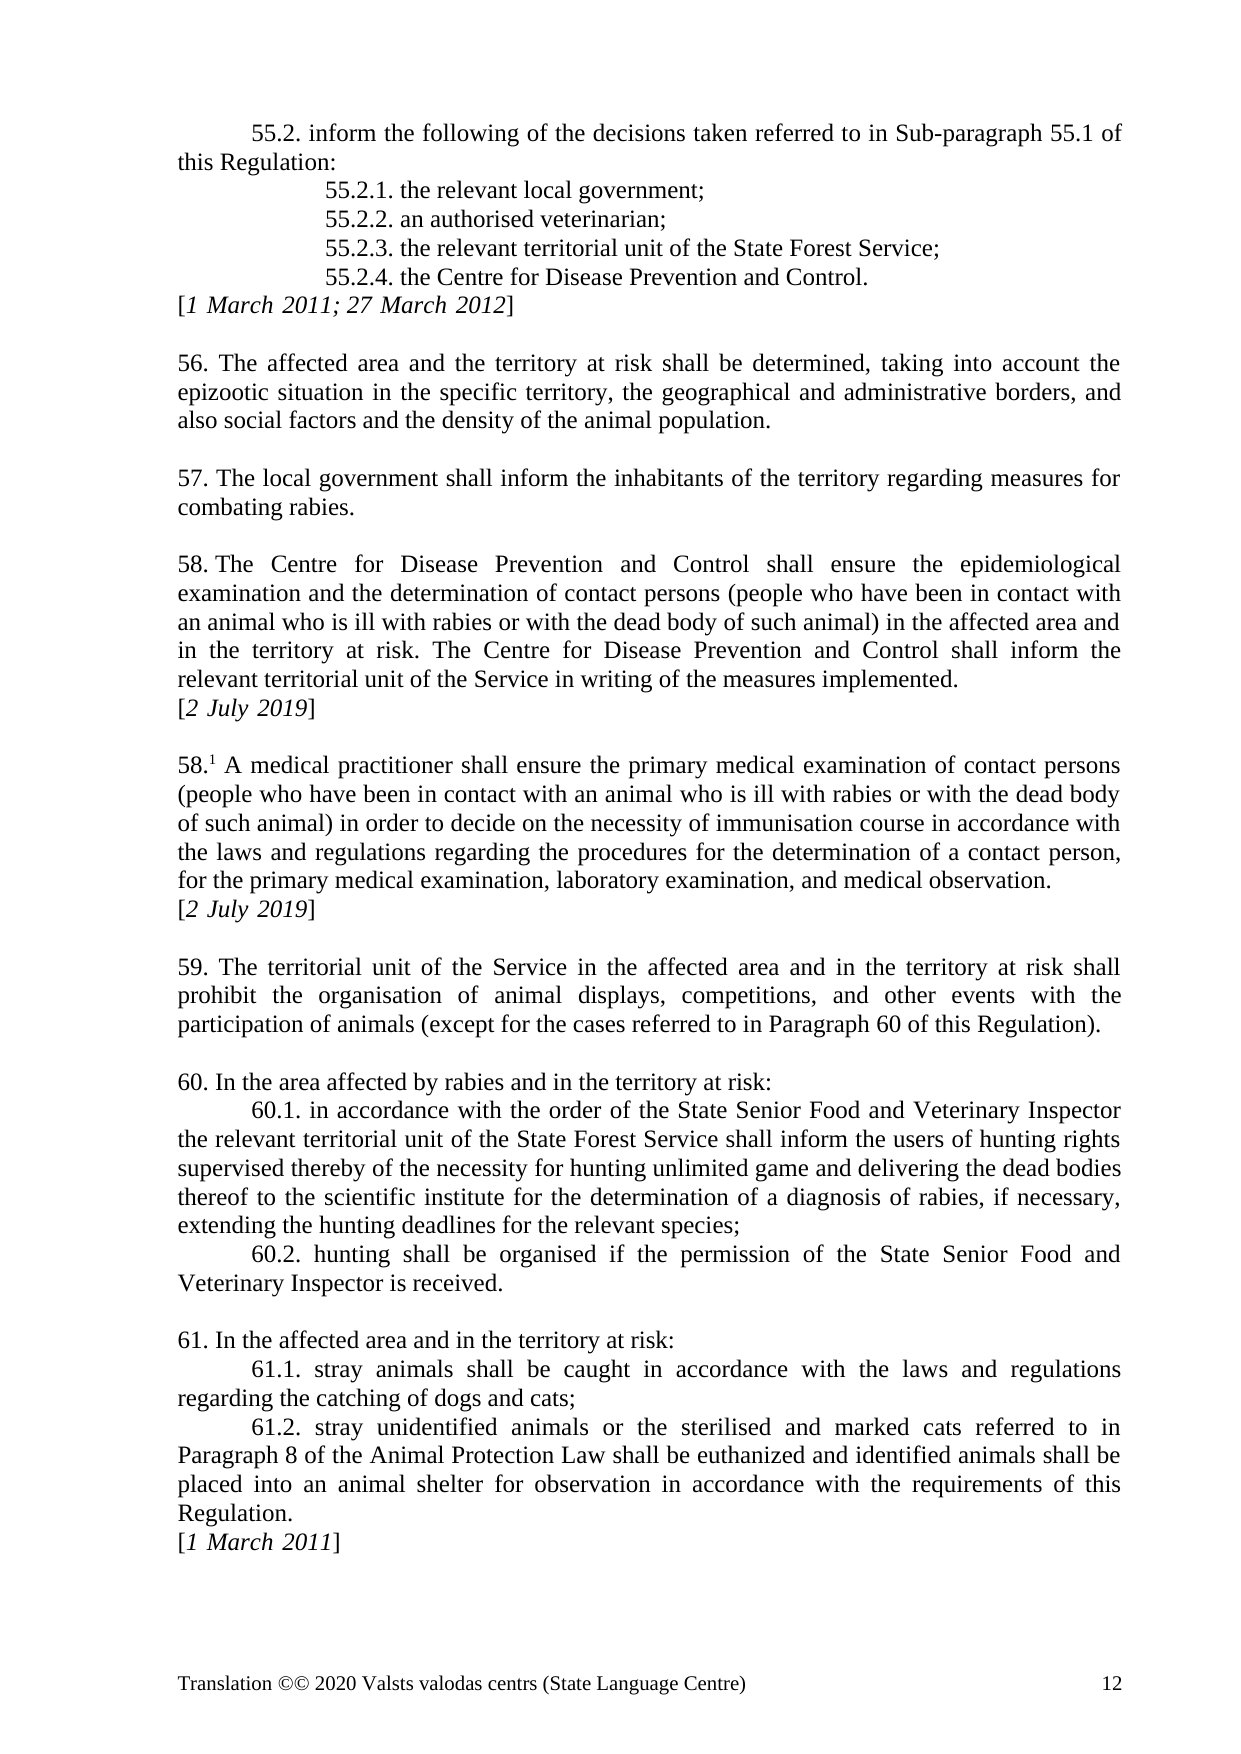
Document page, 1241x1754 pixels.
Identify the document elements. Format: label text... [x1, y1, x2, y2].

text 56. The affected area and the territory at risk shall be determined, taking into account the epizootic situation in the specific territory, the geographical and administrative borders, and also social factors and the density of the animal population. [177, 348, 1122, 434]
text [1 March 2011] [177, 1527, 1122, 1556]
text 60. In the area affected by rabies and in the territory at risk: [177, 1067, 1122, 1096]
text 61.2. stray unidentified animals or the sterilised and marked cats referred to in Paragraph 8 of the Animal Protection Law shall be euthanized and identified animals shall be placed into an animal shelter for observation in accordance with the requirements of this Regulation. [177, 1412, 1122, 1527]
text [2 July 2019] [177, 894, 1122, 923]
text [1 March 2011; 27 March 2012] [177, 291, 1122, 319]
text 59. The territorial unit of the Service in the affected area and in the territory at risk shall prohibit the organisation of animal displays, competitions, and other events with the participation of animals (except for the cases referred to in Paragraph 60 of this Regulation). [177, 952, 1122, 1038]
text 60.2. hunting shall be organised if the permission of the State Senior Food and Veterinary Inspector is received. [177, 1239, 1122, 1297]
text 55.2. inform the following of the decisions taken referred to in Sub-paragraph 55.1 of this Regulation: [177, 118, 1122, 176]
text 58. The Centre for Disease Prevention and Control shall ensure the epidemiological examination and the determination of contact persons (people who have been in contact with an animal who is ill with rabies or with the dead body of such animal) in the affected area and in the territory at risk. The Centre for Disease Prevention and Control shall inform the relevant territorial unit of the Service in writing of the measures implemented. [177, 549, 1122, 693]
text 58.1 A medical practitioner shall ensure the primary medical examination of contact persons (people who have been in contact with an animal who is ill with rabies or with the dead body of such animal) in order to decide on the necessity of immunisation course in accordance with the laws and regulations regarding the procedures for the determination of a contact person, for the primary medical examination, laboratory examination, and medical observation. [177, 751, 1122, 894]
text 57. The local government shall inform the inhabitants of the territory regarding measures for combating rabies. [177, 463, 1122, 521]
text 60.1. in accordance with the order of the State Senior Food and Veterinary Inspector the relevant territorial unit of the State Forest Service shall inform the users of hunting rights supervised thereby of the necessity for hunting unlimited game and delivering the dead bodies thereof to the scientific institute for the determination of a diagnosis of rabies, if necessary, extending the hunting deadlines for the relevant species; [177, 1096, 1122, 1239]
text 55.2.3. the relevant territorial unit of the State Forest Service; [251, 233, 1122, 262]
text 61. In the affected area and in the territory at risk: [177, 1326, 1122, 1354]
text 55.2.2. an authorised veterinarian; [251, 204, 1122, 233]
text 55.2.1. the relevant local government; [251, 176, 1122, 204]
text 55.2.4. the Centre for Disease Prevention and Control. [251, 262, 1122, 291]
text [2 July 2019] [177, 693, 1122, 722]
text 61.1. stray animals shall be caught in accordance with the laws and regulations regarding the catching of dogs and cats; [177, 1354, 1122, 1412]
